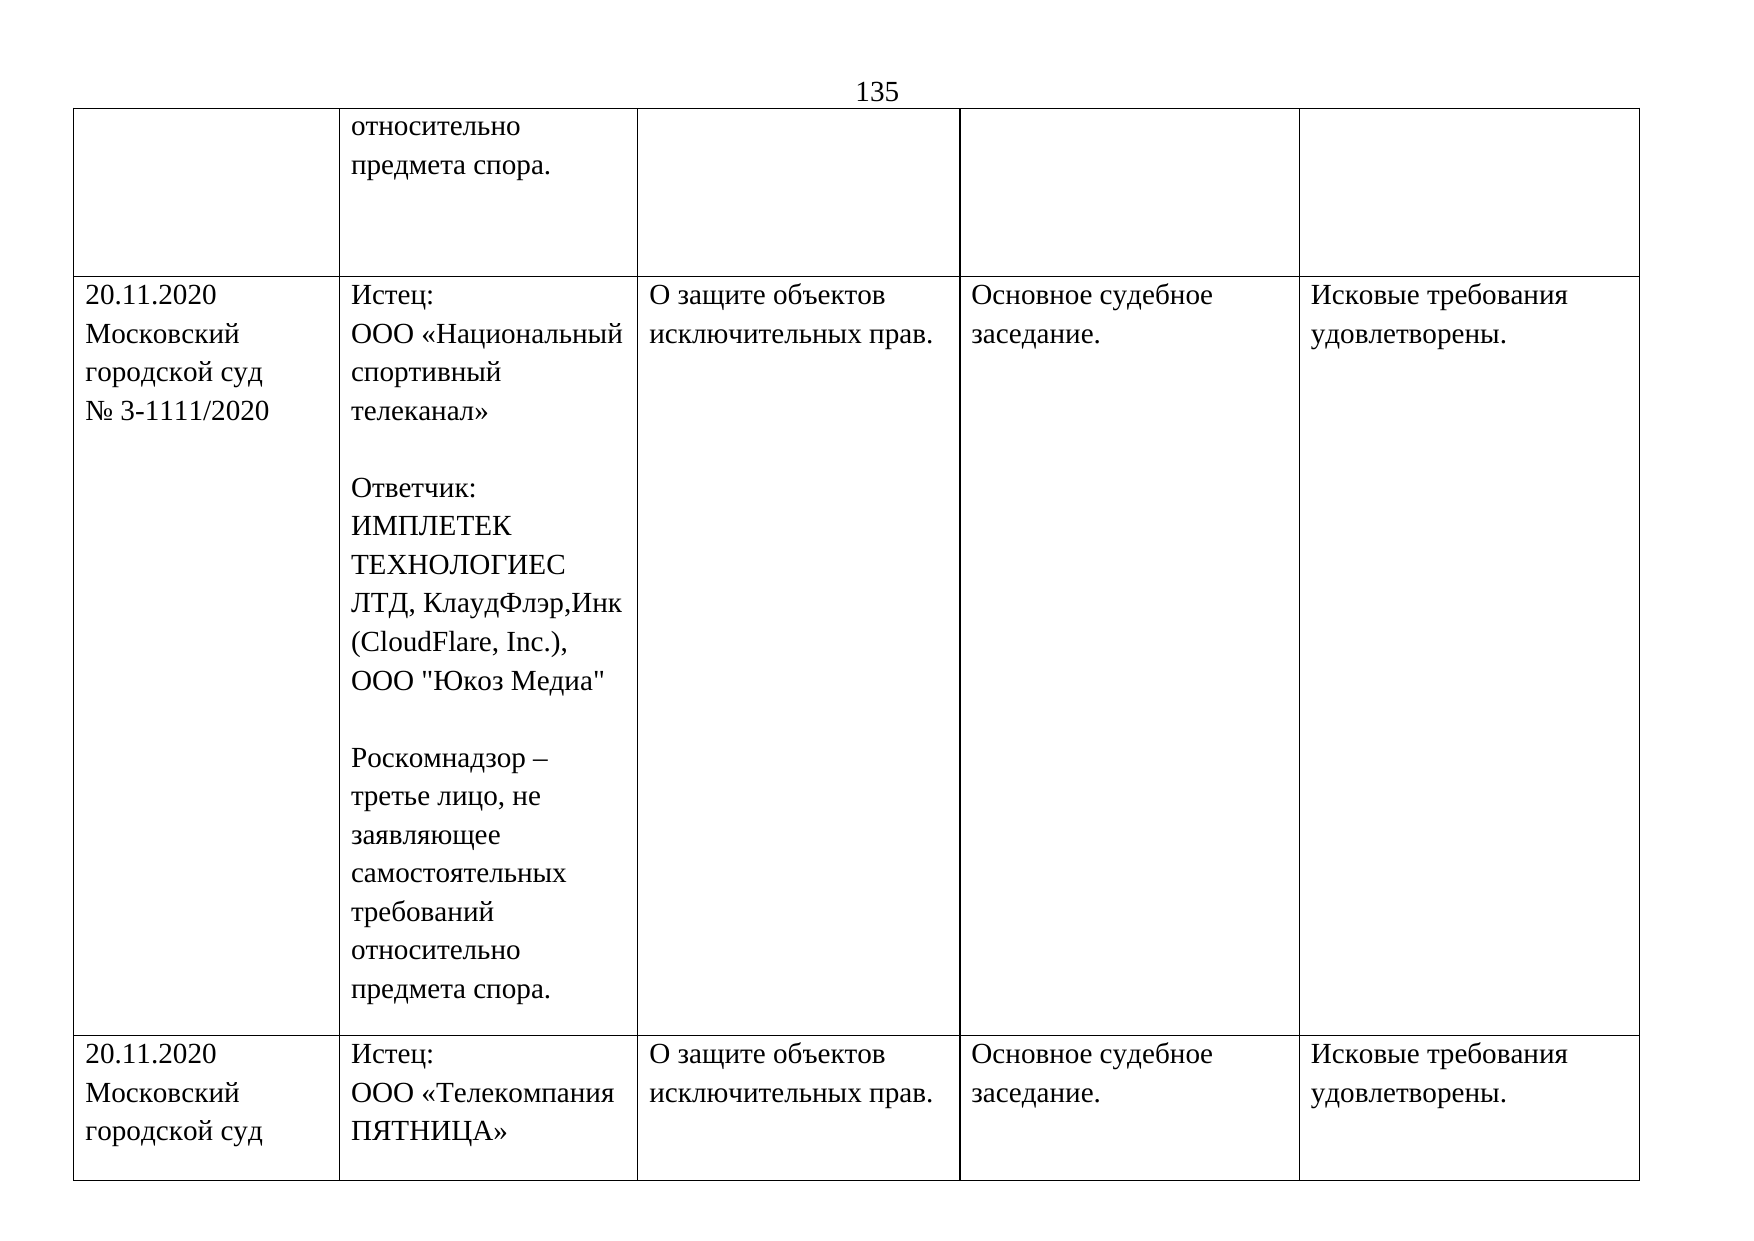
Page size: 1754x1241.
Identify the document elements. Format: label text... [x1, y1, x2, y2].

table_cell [638, 109, 959, 276]
table_cell Исковые требования удовлетворены. [1300, 277, 1639, 1035]
table_cell Истец: ООО «Национальный спортивный телеканал» Ответчик: ИМПЛЕТЕК ТЕХНОЛОГИЕС ЛТД, КлаудФлэр,Инк (CloudFlare, Inc.), ООО "Юкоз Медиа" Роскомнадзор – третье лицо, не заявляющее самостоятельных требований относительно предмета спора. [340, 277, 637, 1035]
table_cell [1300, 1036, 1639, 1180]
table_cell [961, 1036, 1299, 1180]
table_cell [74, 109, 339, 276]
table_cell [74, 1036, 339, 1180]
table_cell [1300, 109, 1639, 276]
table_cell 20.11.2020 Московский городской суд № 3-1111/2020 [74, 277, 339, 1035]
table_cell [340, 1036, 637, 1180]
table_cell Основное судебное заседание. [961, 277, 1299, 1035]
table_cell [961, 109, 1299, 276]
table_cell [340, 109, 637, 276]
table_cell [638, 1036, 959, 1180]
table_cell О защите объектов исключительных прав. [638, 277, 959, 1035]
